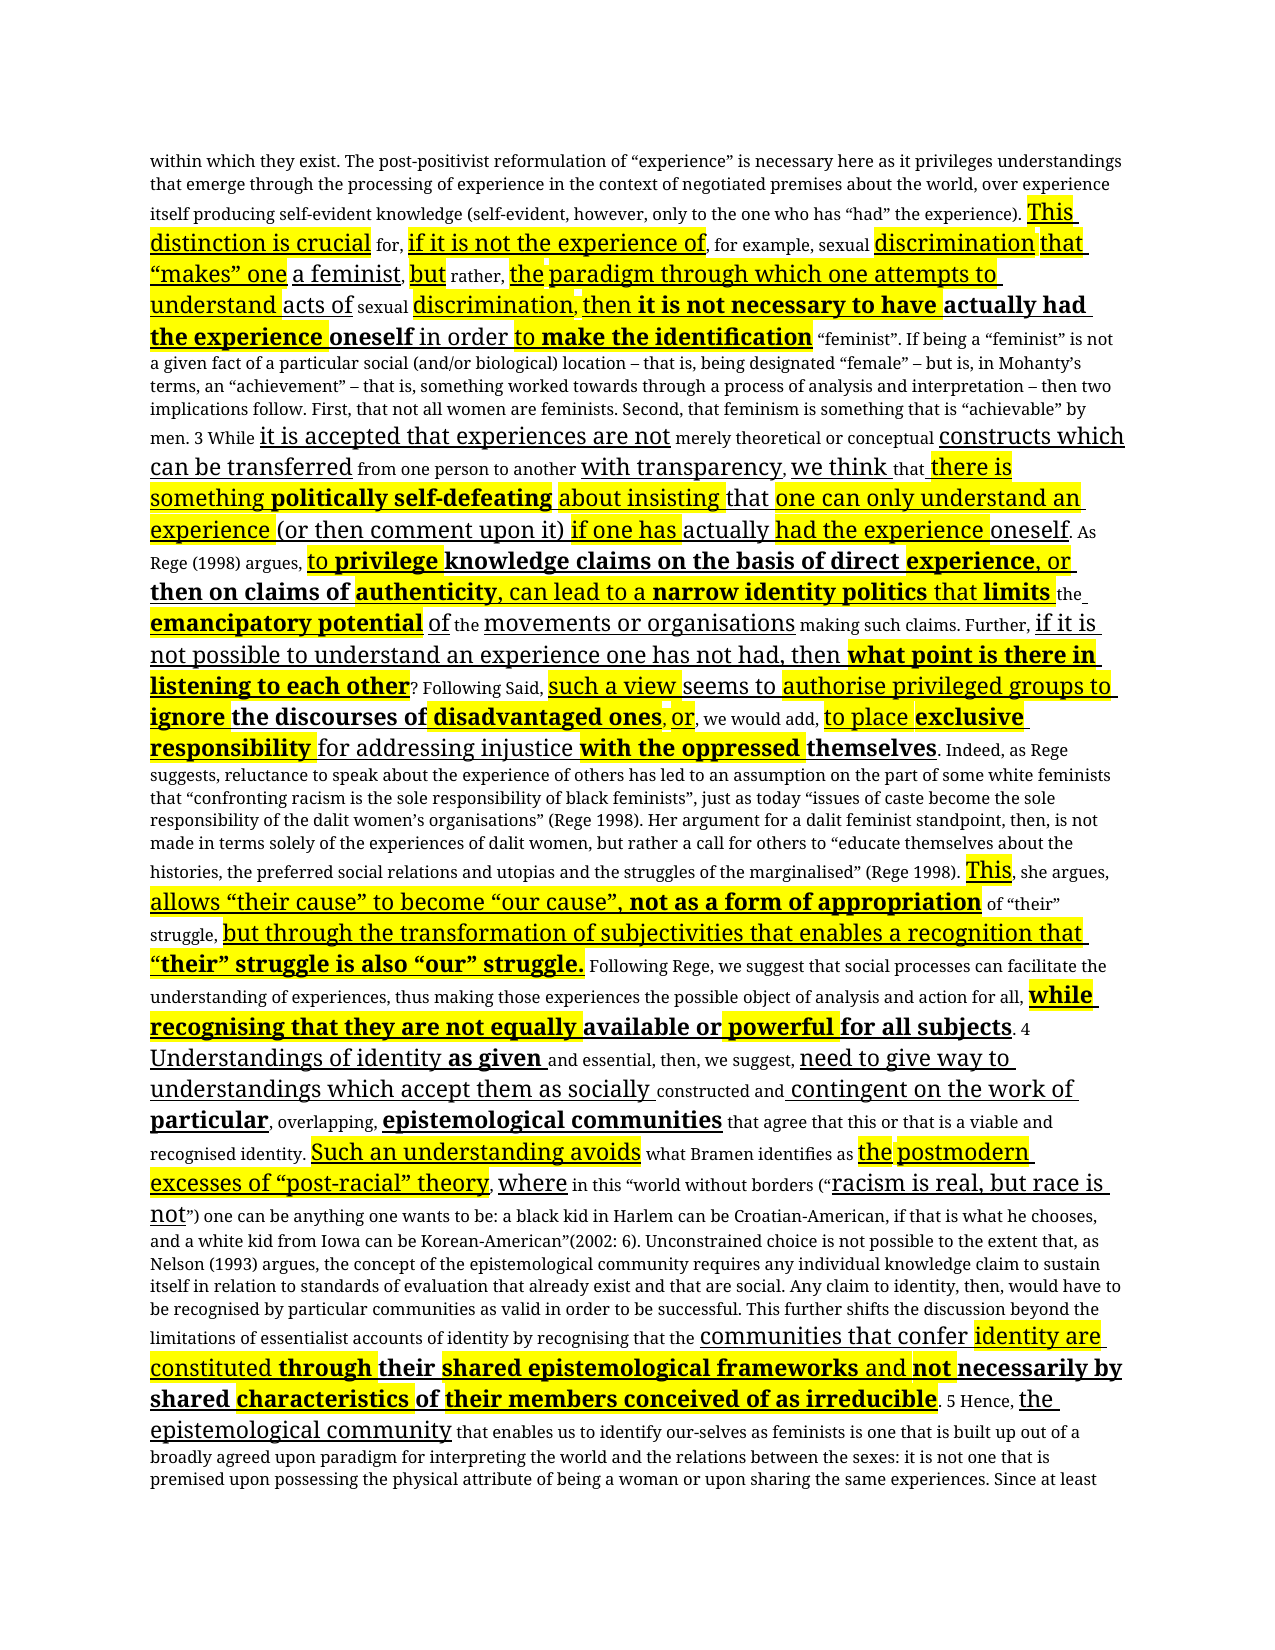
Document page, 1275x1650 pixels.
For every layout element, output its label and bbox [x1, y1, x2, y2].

text [150, 150, 1125, 1491]
